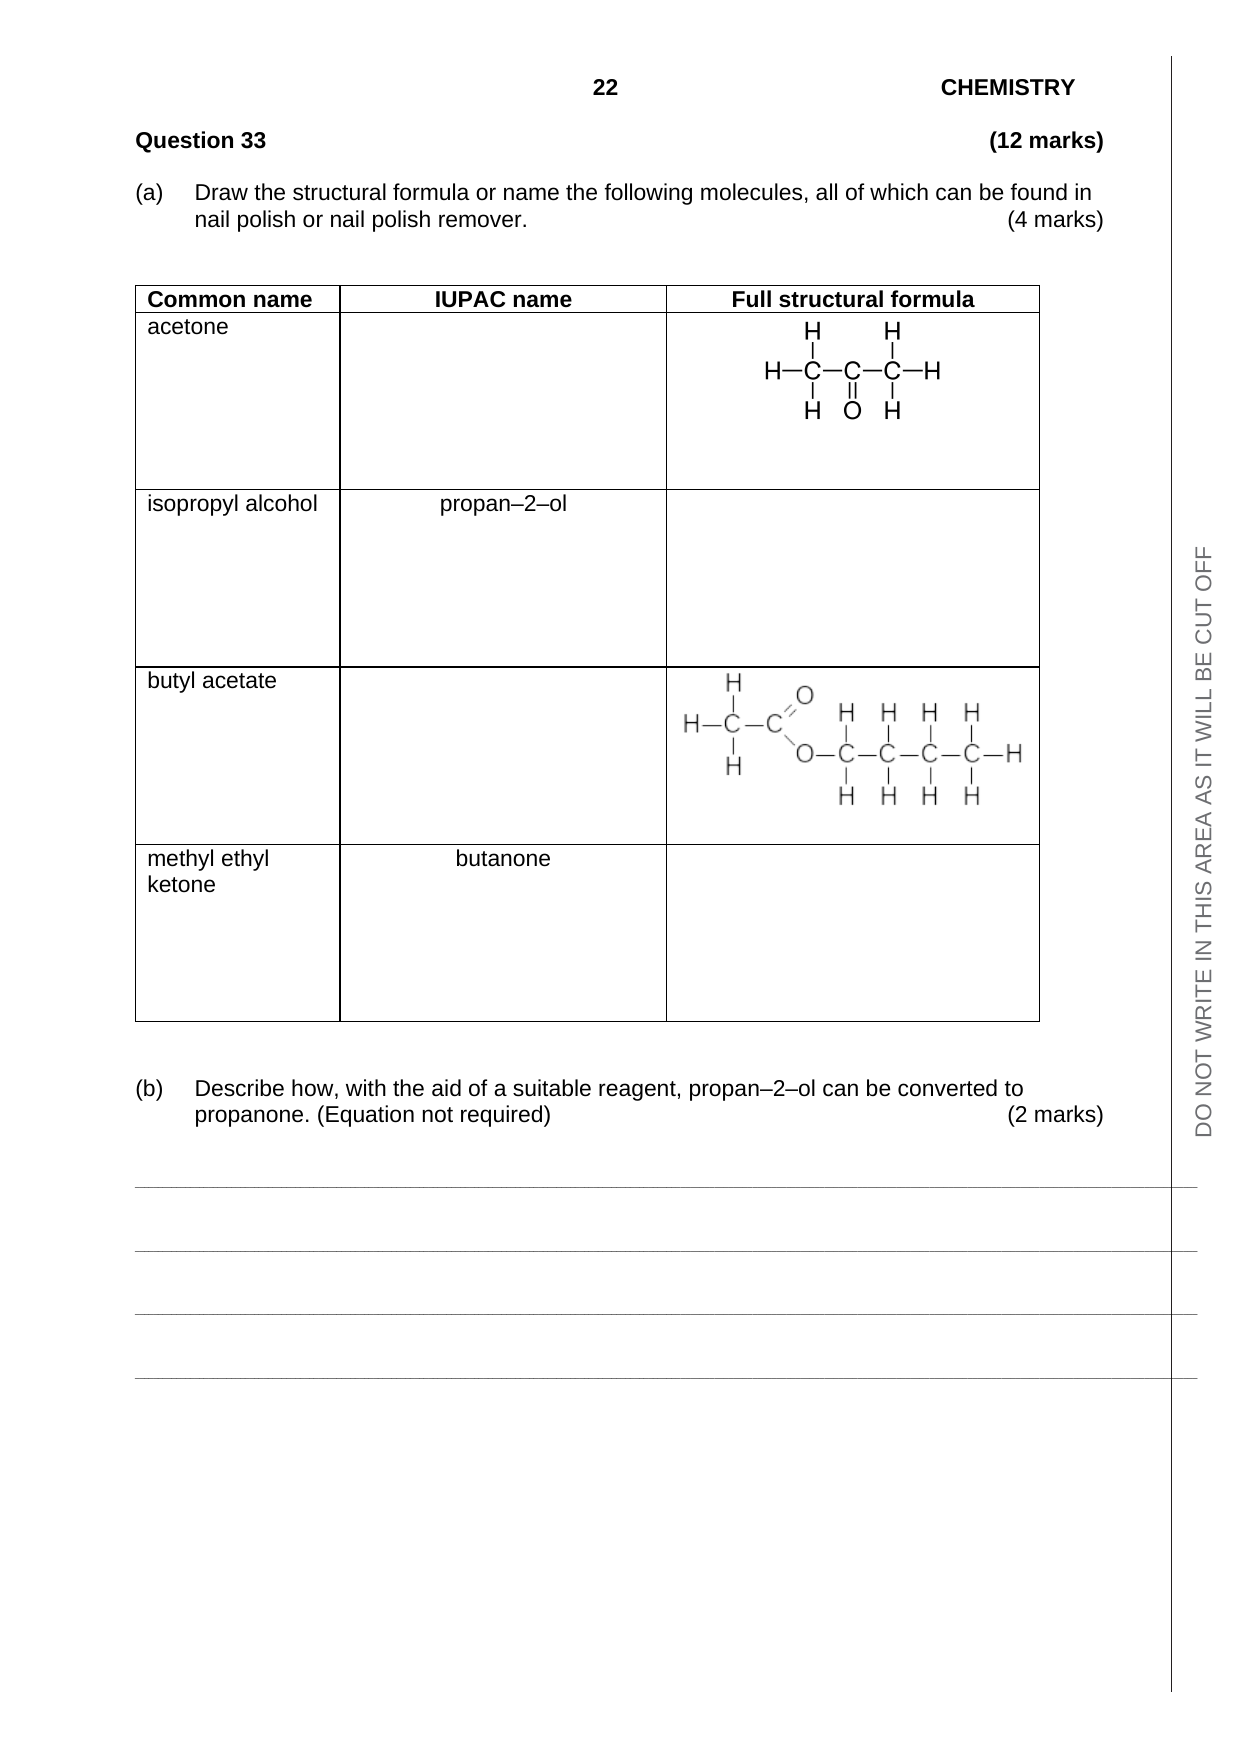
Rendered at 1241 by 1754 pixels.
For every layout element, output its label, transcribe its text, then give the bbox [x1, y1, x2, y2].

table_header Full structural formula [667, 286, 1039, 312]
table_cell [667, 490, 1039, 666]
text (b) Describe how, with the aid of a suitable reagent, propan–2–ol can be converted to propanone. (Equation not required) (2 marks) [135, 1074, 1105, 1127]
text (a) Draw the structural formula or name the following molecules, all of which can be found in nail polish or nail polish remover. (4 marks) [135, 179, 1105, 232]
table_cell propan–2–ol [341, 490, 666, 666]
table_header Common name [136, 286, 339, 312]
table_cell [667, 313, 1039, 489]
table_cell butanone [341, 845, 666, 1021]
table_cell isopropyl alcohol [136, 490, 339, 666]
table_header IUPAC name [341, 286, 666, 312]
table_cell [667, 668, 1039, 844]
table_cell acetone [136, 313, 339, 489]
text Question 33 (12 marks) [135, 127, 1105, 153]
picture [757, 313, 948, 428]
table_cell methyl ethyl ketone [136, 845, 339, 1021]
table_cell [667, 845, 1039, 1021]
table_cell [341, 313, 666, 489]
table_cell butyl acetate [136, 668, 339, 844]
table_cell [341, 668, 666, 844]
